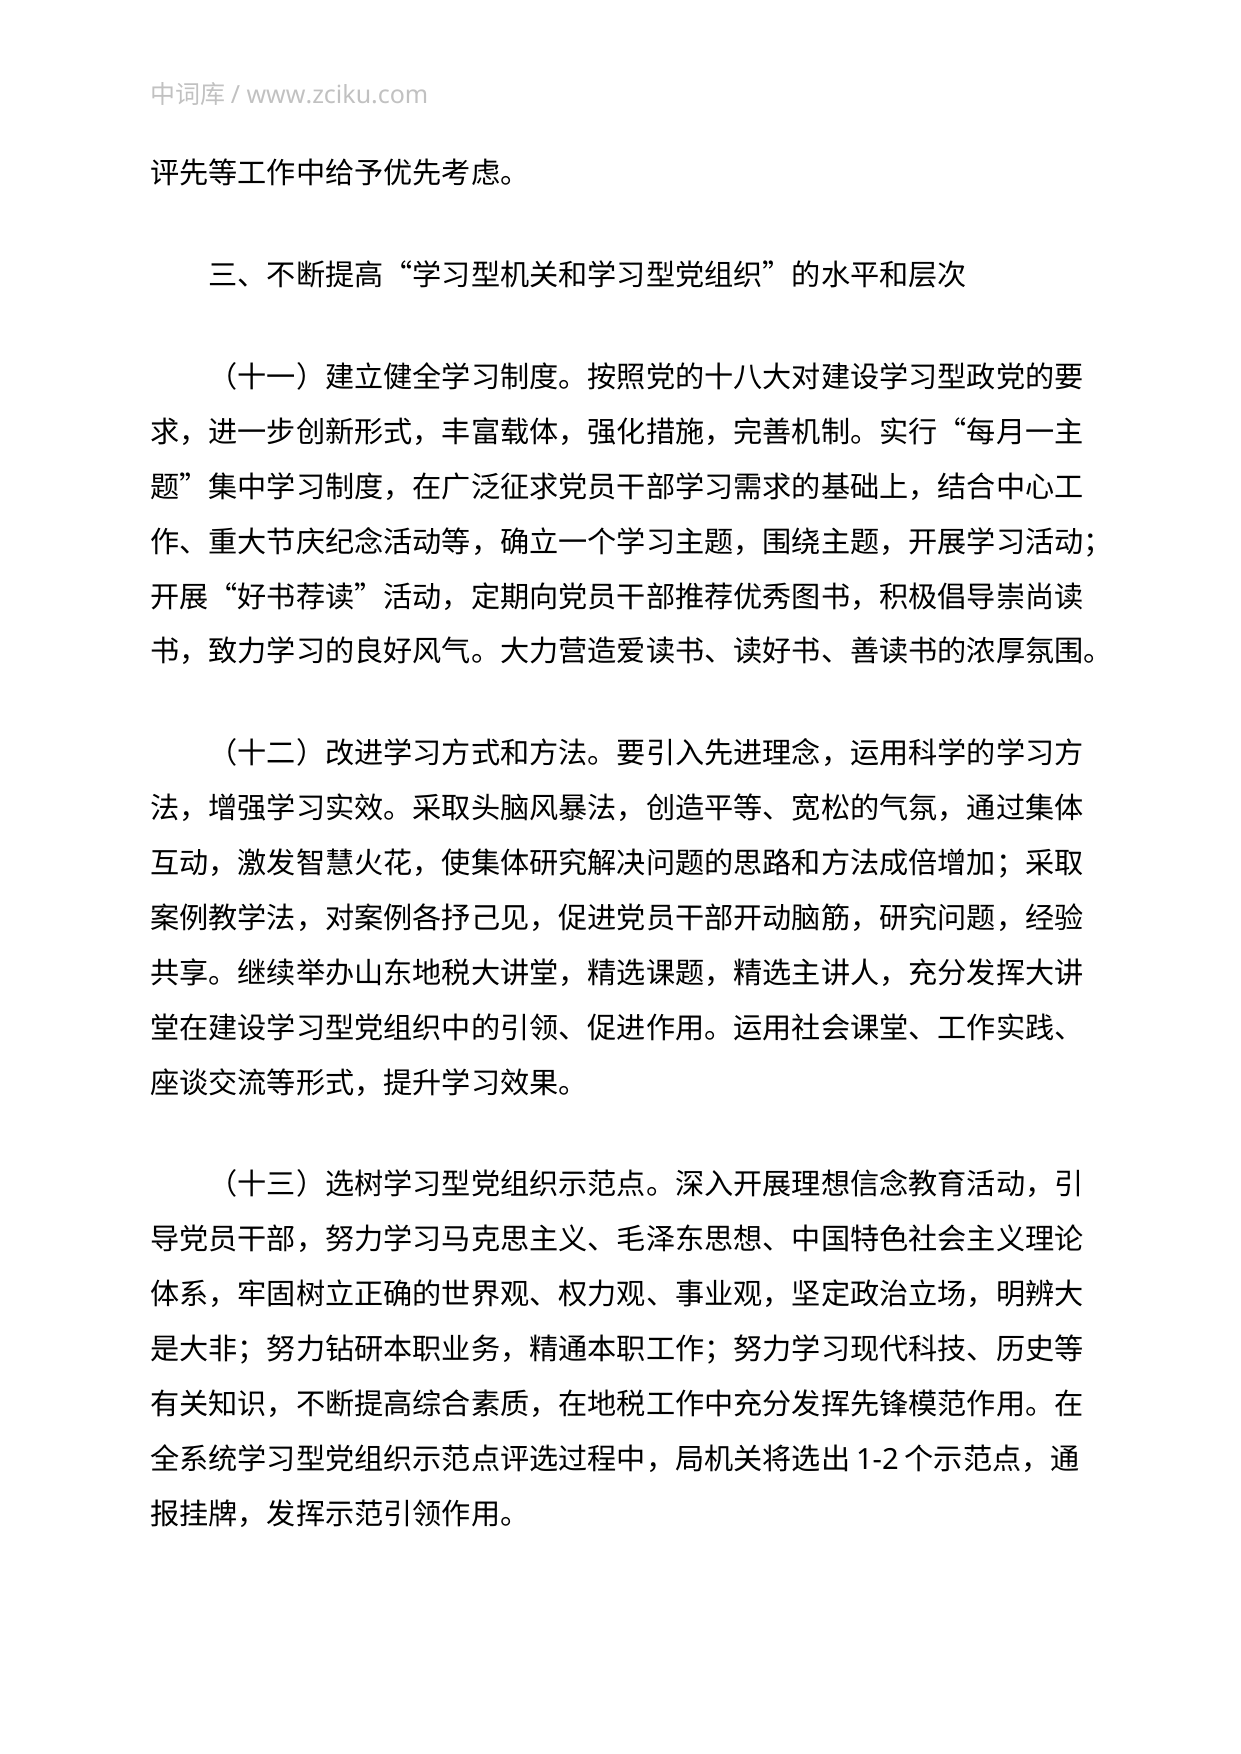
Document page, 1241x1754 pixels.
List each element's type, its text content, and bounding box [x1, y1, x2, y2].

text （十一）建立健全学习制度。按照党的十八大对建设学习型政党的要求，进一步创新形式，丰富载体，强化措施，完善机制。实行“每月一主题”集中学习制度，在广泛征求党员干部学习需求的基础上，结合中心工作、重大节庆纪念活动等，确立一个学习主题，围绕主题，开展学习活动；开展“好书荐读”活动，定期向党员干部推荐优秀图书，积极倡导崇尚读书，致力学习的良好风气。大力营造爱读书、读好书、善读书的浓厚氛围。 [150, 353, 1090, 670]
text （十二）改进学习方式和方法。要引入先进理念，运用科学的学习方法，增强学习实效。采取头脑风暴法，创造平等、宽松的气氛，通过集体互动，激发智慧火花，使集体研究解决问题的思路和方法成倍增加；采取案例教学法，对案例各抒己见，促进党员干部开动脑筋，研究问题，经验共享。继续举办山东地税大讲堂，精选课题，精选主讲人，充分发挥大讲堂在建设学习型党组织中的引领、促进作用。运用社会课堂、工作实践、座谈交流等形式，提升学习效果。 [150, 730, 1090, 1101]
text （十三）选树学习型党组织示范点。深入开展理想信念教育活动，引导党员干部，努力学习马克思主义、毛泽东思想、中国特色社会主义理论体系，牢固树立正确的世界观、权力观、事业观，坚定政治立场，明辨大是大非；努力钻研本职业务，精通本职工作；努力学习现代科技、历史等有关知识，不断提高综合素质，在地税工作中充分发挥先锋模范作用。在全系统学习型党组织示范点评选过程中，局机关将选出1-2个示范点，通报挂牌，发挥示范引领作用。 [150, 1161, 1090, 1533]
text 三、不断提高“学习型机关和学习型党组织”的水平和层次 [150, 252, 1090, 294]
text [150, 150, 1090, 192]
